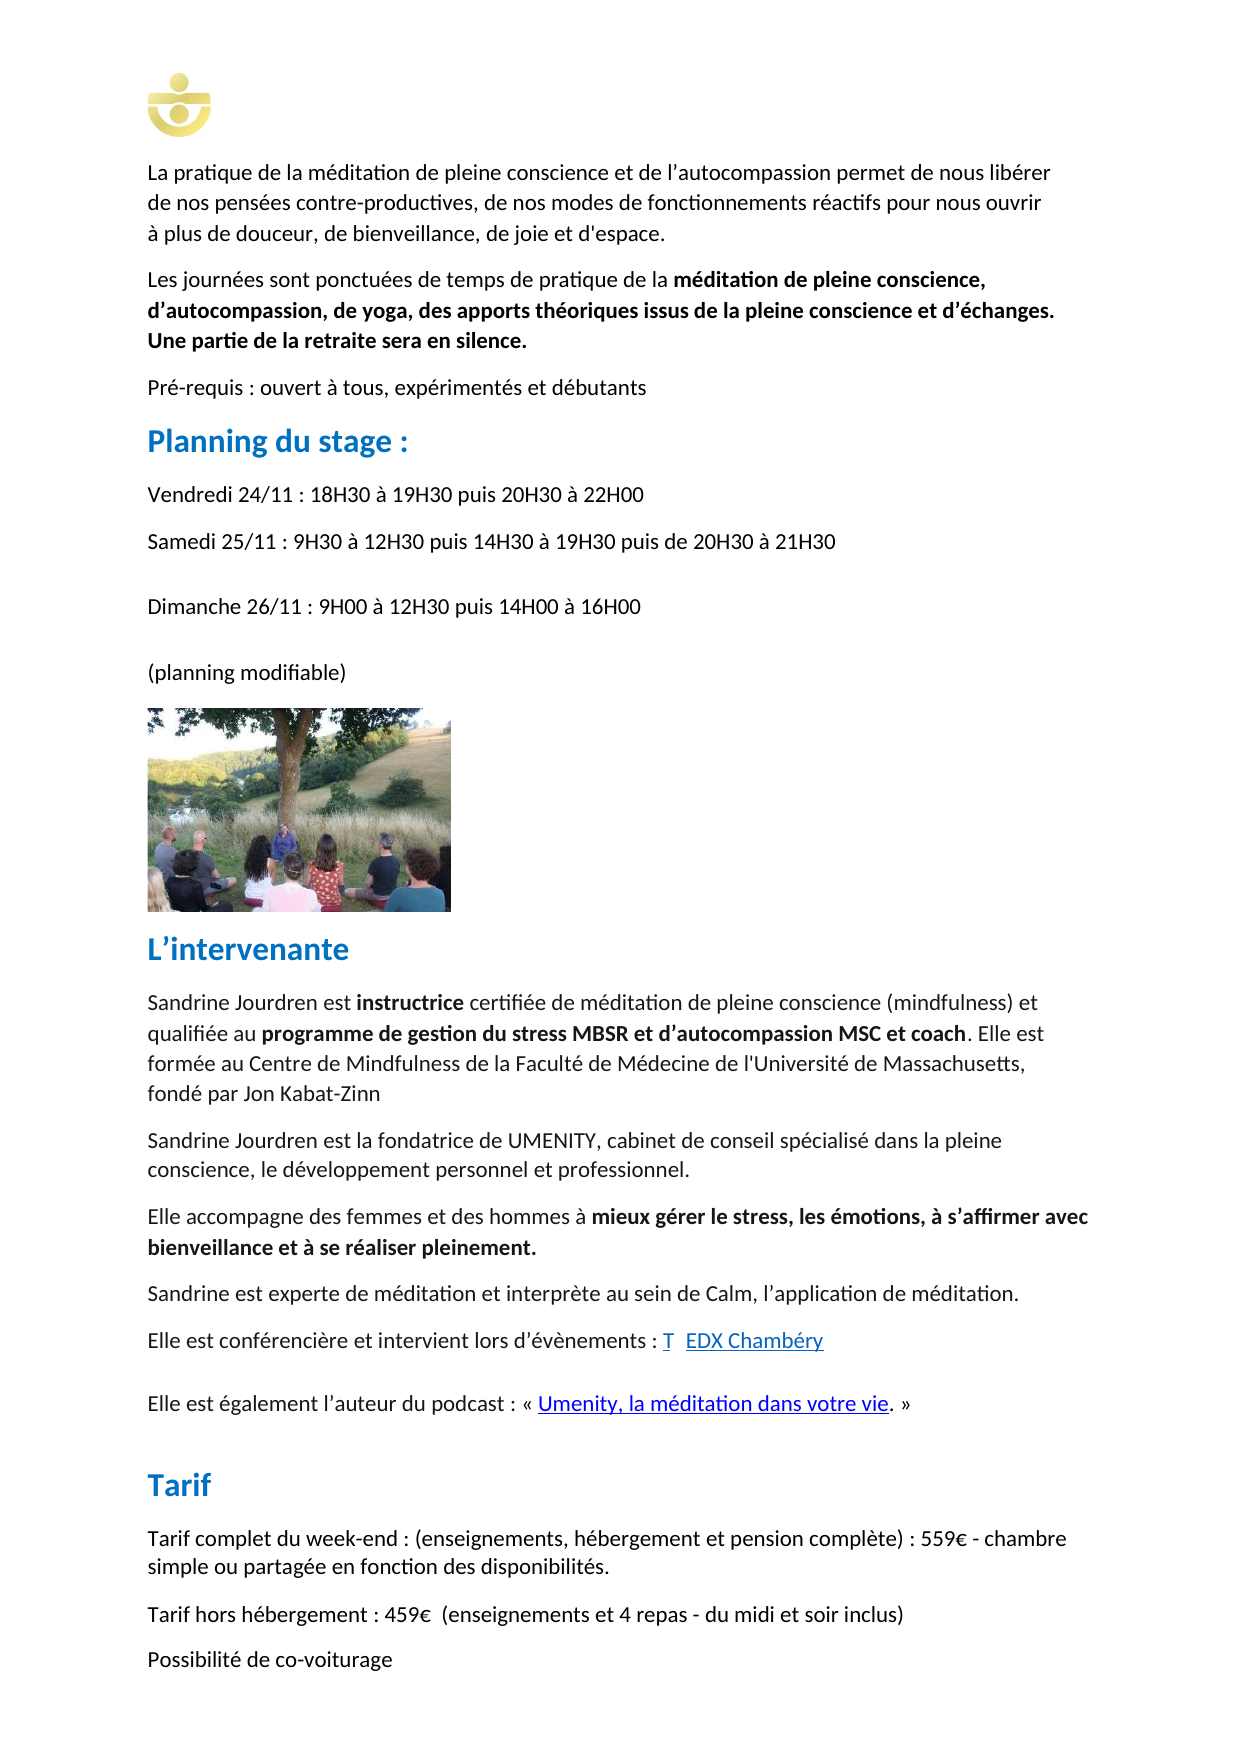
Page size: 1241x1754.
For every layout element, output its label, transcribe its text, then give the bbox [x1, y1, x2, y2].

text Tarif hors hébergement : 459€ (enseignements et 4 repas - du midi et soir inclus) [147, 1600, 1101, 1628]
subtitle Planning du stage : [147, 420, 1101, 460]
text Sandrine est experte de méditation et interprète au sein de Calm, l’application de méditation. Elle est conférencière et intervient lors d’évènements : T EDX Chambéry [147, 1279, 1021, 1354]
picture [147, 73, 211, 137]
picture [147, 708, 451, 912]
text Elle accompagne des femmes et des hommes à mieux gérer le stress, les émotions, à s’affirmer avec bienveillance et à se réaliser pleinement. [147, 1202, 1091, 1261]
text La pratique de la méditation de pleine conscience et de l’autocompassion permet de nous libérer de nos pensées contre-productives, de nos modes de fonctionnements réactifs pour nous ouvrir à plus de douceur, de bienveillance, de joie et d'espace. [147, 158, 1052, 247]
subtitle L’intervenante [147, 928, 1101, 968]
text Sandrine Jourdren est instructrice certifiée de méditation de pleine conscience (mindfulness) et qualifiée au programme de gestion du stress MBSR et d’autocompassion MSC et coach. Elle est formée au Centre de Mindfulness de la Faculté de Médecine de l'Université de Massachusetts, fondé par Jon Kabat-Zinn [147, 988, 1068, 1107]
text Vendredi 24/11 : 18H30 à 19H30 puis 20H30 à 22H00 [147, 480, 1101, 508]
text Possibilité de co-voiturage [147, 1645, 1101, 1673]
text Pré-requis : ouvert à tous, expérimentés et débutants [147, 373, 1101, 401]
text Les journées sont ponctuées de temps de pratique de la méditation de pleine conscience, d’autocompassion, de yoga, des apports théoriques issus de la pleine conscience et d’échanges. Une partie de la retraite sera en silence. [147, 266, 1074, 354]
text Tarif complet du week-end : (enseignements, hébergement et pension complète) : 559€ - chambre simple ou partagée en fonction des disponibilités. [147, 1524, 1101, 1580]
text Sandrine Jourdren est la fondatrice de UMENITY, cabinet de conseil spécialisé dans la pleine conscience, le développement personnel et professionnel. [147, 1126, 1004, 1183]
text Tarif [147, 1464, 860, 1504]
text Dimanche 26/11 : 9H00 à 12H30 puis 14H00 à 16H00 [147, 592, 866, 620]
text Samedi 25/11 : 9H30 à 12H30 puis 14H30 à 19H30 puis de 20H30 à 21H30 [147, 527, 970, 555]
text (planning modifiable) [147, 658, 866, 686]
text Elle est également l’auteur du podcast : « Umenity, la méditation dans votre vie. » [147, 1389, 1021, 1417]
